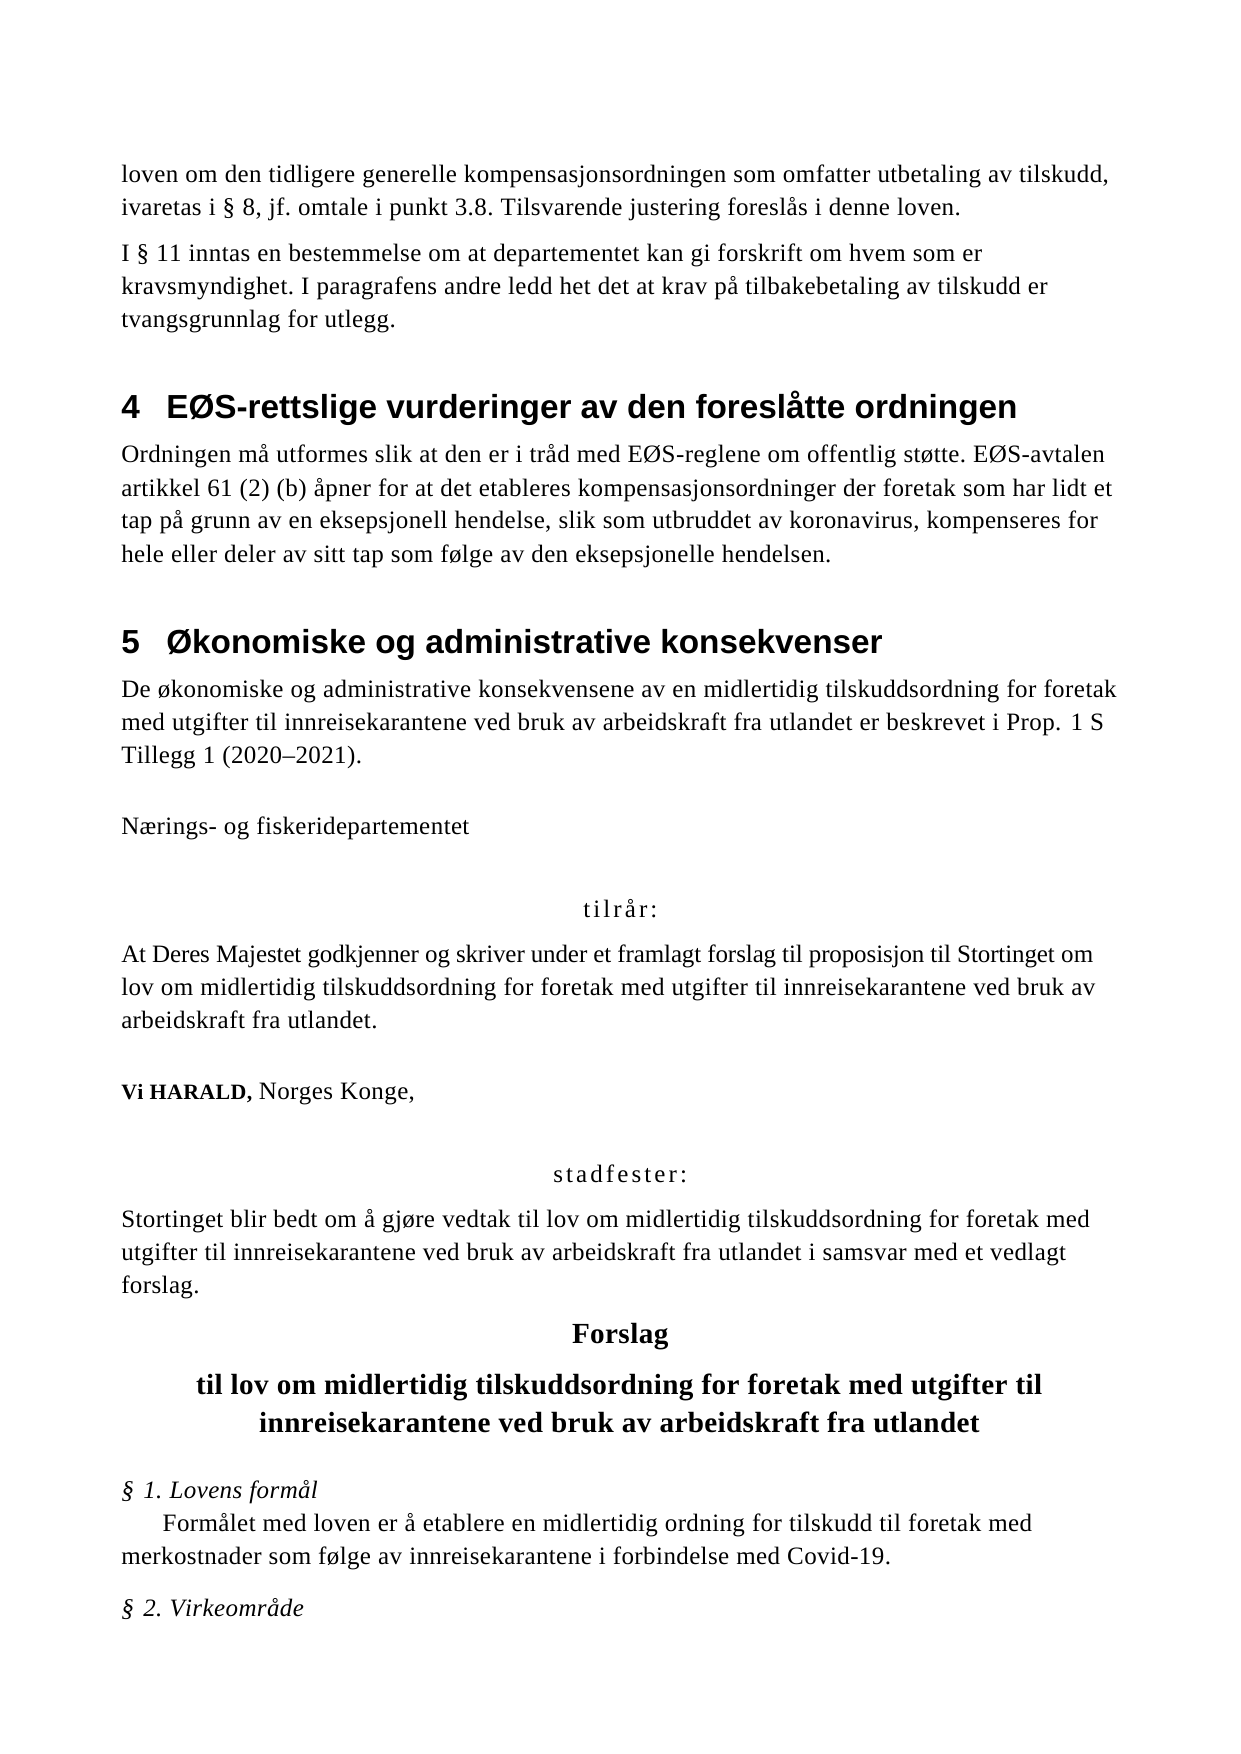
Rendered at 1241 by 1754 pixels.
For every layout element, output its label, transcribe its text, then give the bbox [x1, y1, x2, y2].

text Vi HARALD, Norges Konge, [121, 1076, 1119, 1104]
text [121, 159, 1119, 221]
subtitle Økonomiske og administrative konsekvenser [121, 622, 1119, 660]
text Stortinget blir bedt om å gjøre vedtak til lov om midlertidig tilskuddsordning for foretak med utgifter til innreisekarantene ved bruk av arbeidskraft fra utlandet i samsvar med et vedlagt forslag. [121, 1204, 1119, 1299]
text I § 11 inntas en bestemmelse om at departementet kan gi forskrift om hvem som er kravsmyndighet. I paragrafens andre ledd het det at krav på tilbakebetaling av tilskudd er tvangsgrunnlag for utlegg. [121, 238, 1119, 333]
text Nærings- og fiskeridepartementet [121, 811, 1119, 839]
text At Deres Majestet godkjenner og skriver under et framlagt forslag til proposisjon til Stortinget om lov om midlertidig tilskuddsordning for foretak med utgifter til innreisekarantene ved bruk av arbeidskraft fra utlandet. [121, 939, 1119, 1034]
text til lov om midlertidig tilskuddsordning for foretak med utgifter til innreisekarantene ved bruk av arbeidskraft fra utlandet [121, 1367, 1119, 1439]
text De økonomiske og administrative konsekvensene av en midlertidig tilskuddsordning for foretak med utgifter til innreisekarantene ved bruk av arbeidskraft fra utlandet er beskrevet i Prop. 1 S Tillegg 1 (2020–2021). [121, 674, 1119, 769]
text Formålet med loven er å etablere en midlertidig ordning for tilskudd til foretak med merkostnader som følge av innreisekarantene i forbindelse med Covid-19. [121, 1508, 1119, 1570]
text § 2. Virkeområde [121, 1593, 1119, 1622]
subtitle EØS-rettslige vurderinger av den foreslåtte ordningen [121, 387, 1119, 426]
text tilrår: [121, 894, 1119, 922]
text § 1. Lovens formål [121, 1475, 1119, 1504]
text stadfester: [121, 1159, 1119, 1188]
text Ordningen må utformes slik at den er i tråd med EØS-reglene om offentlig støtte. EØS-avtalen artikkel 61 (2) (b) åpner for at det etableres kompensasjonsordninger der foretak som har lidt et tap på grunn av en eksepsjonell hendelse, slik som utbruddet av koronavirus, kompenseres for hele eller deler av sitt tap som følge av den eksepsjonelle hendelsen. [121, 439, 1119, 567]
text Forslag [121, 1316, 1119, 1349]
